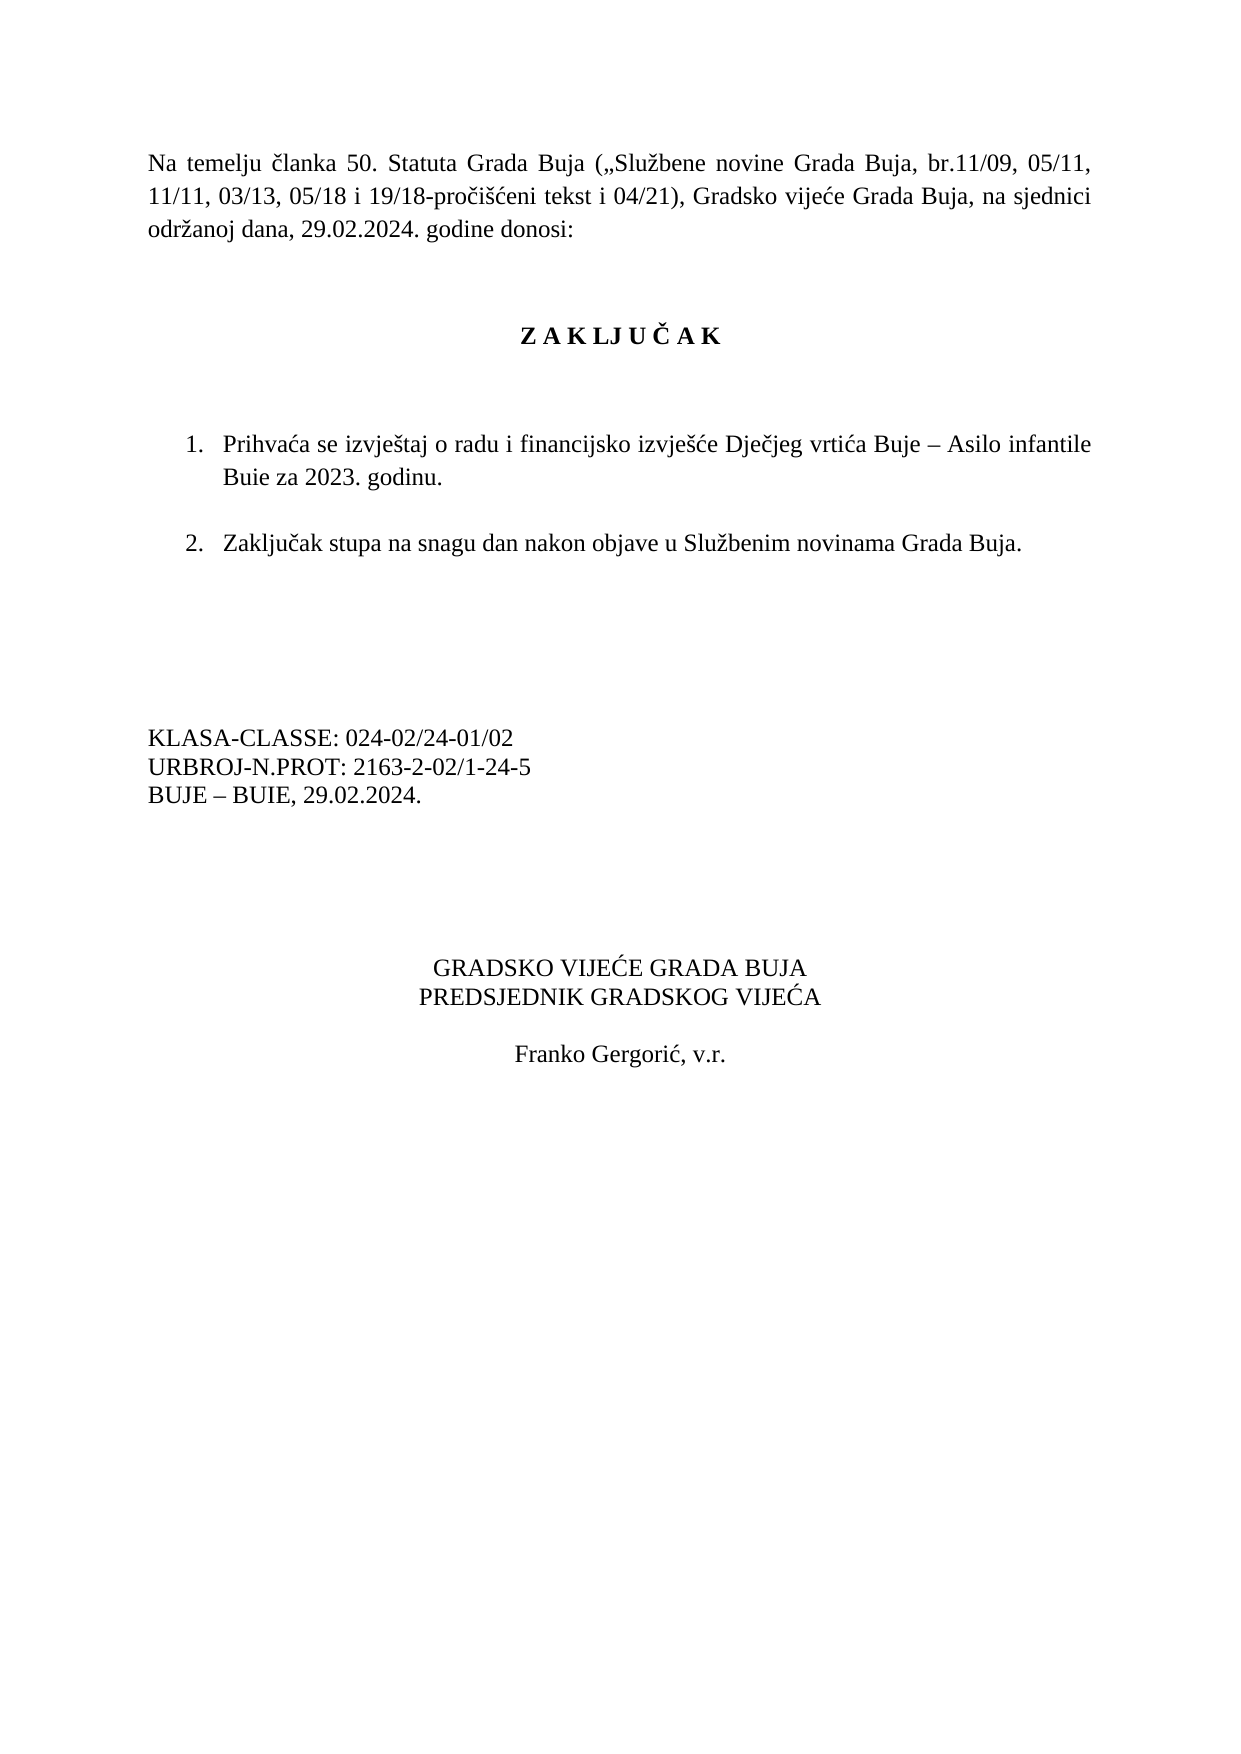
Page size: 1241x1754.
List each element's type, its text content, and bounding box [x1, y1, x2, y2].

text URBROJ-N.PROT: 2163-2-02/1-24-5 [148, 752, 1092, 780]
text PREDSJEDNIK GRADSKOG VIJEĆA [148, 982, 1092, 1010]
text Na temelju članka 50. Statuta Grada Buja („Službene novine Grada Buja, br.11/09, 05/11, 11/11, 03/13, 05/18 i 19/18-pročišćeni tekst i 04/21), Gradsko vijeće Grada Buja, na sjednici održanoj dana, 29.02.2024. godine donosi: [148, 148, 1092, 242]
text BUJE – BUIE, 29.02.2024. [148, 780, 1092, 809]
text GRADSKO VIJEĆE GRADA BUJA [148, 953, 1092, 982]
list Prihvaća se izvještaj o radu i financijsko izvješće Dječjeg vrtića Buje – Asilo infantile Buie za 2023. godinu. [185, 429, 1092, 491]
text KLASA-CLASSE: 024-02/24-01/02 [148, 723, 1092, 752]
list Zaključak stupa na snagu dan nakon objave u Službenim novinama Grada Buja. [185, 528, 1092, 557]
text Franko Gergorić, v.r. [148, 1039, 1092, 1068]
text Z A K LJ U Č A K [148, 321, 1092, 350]
